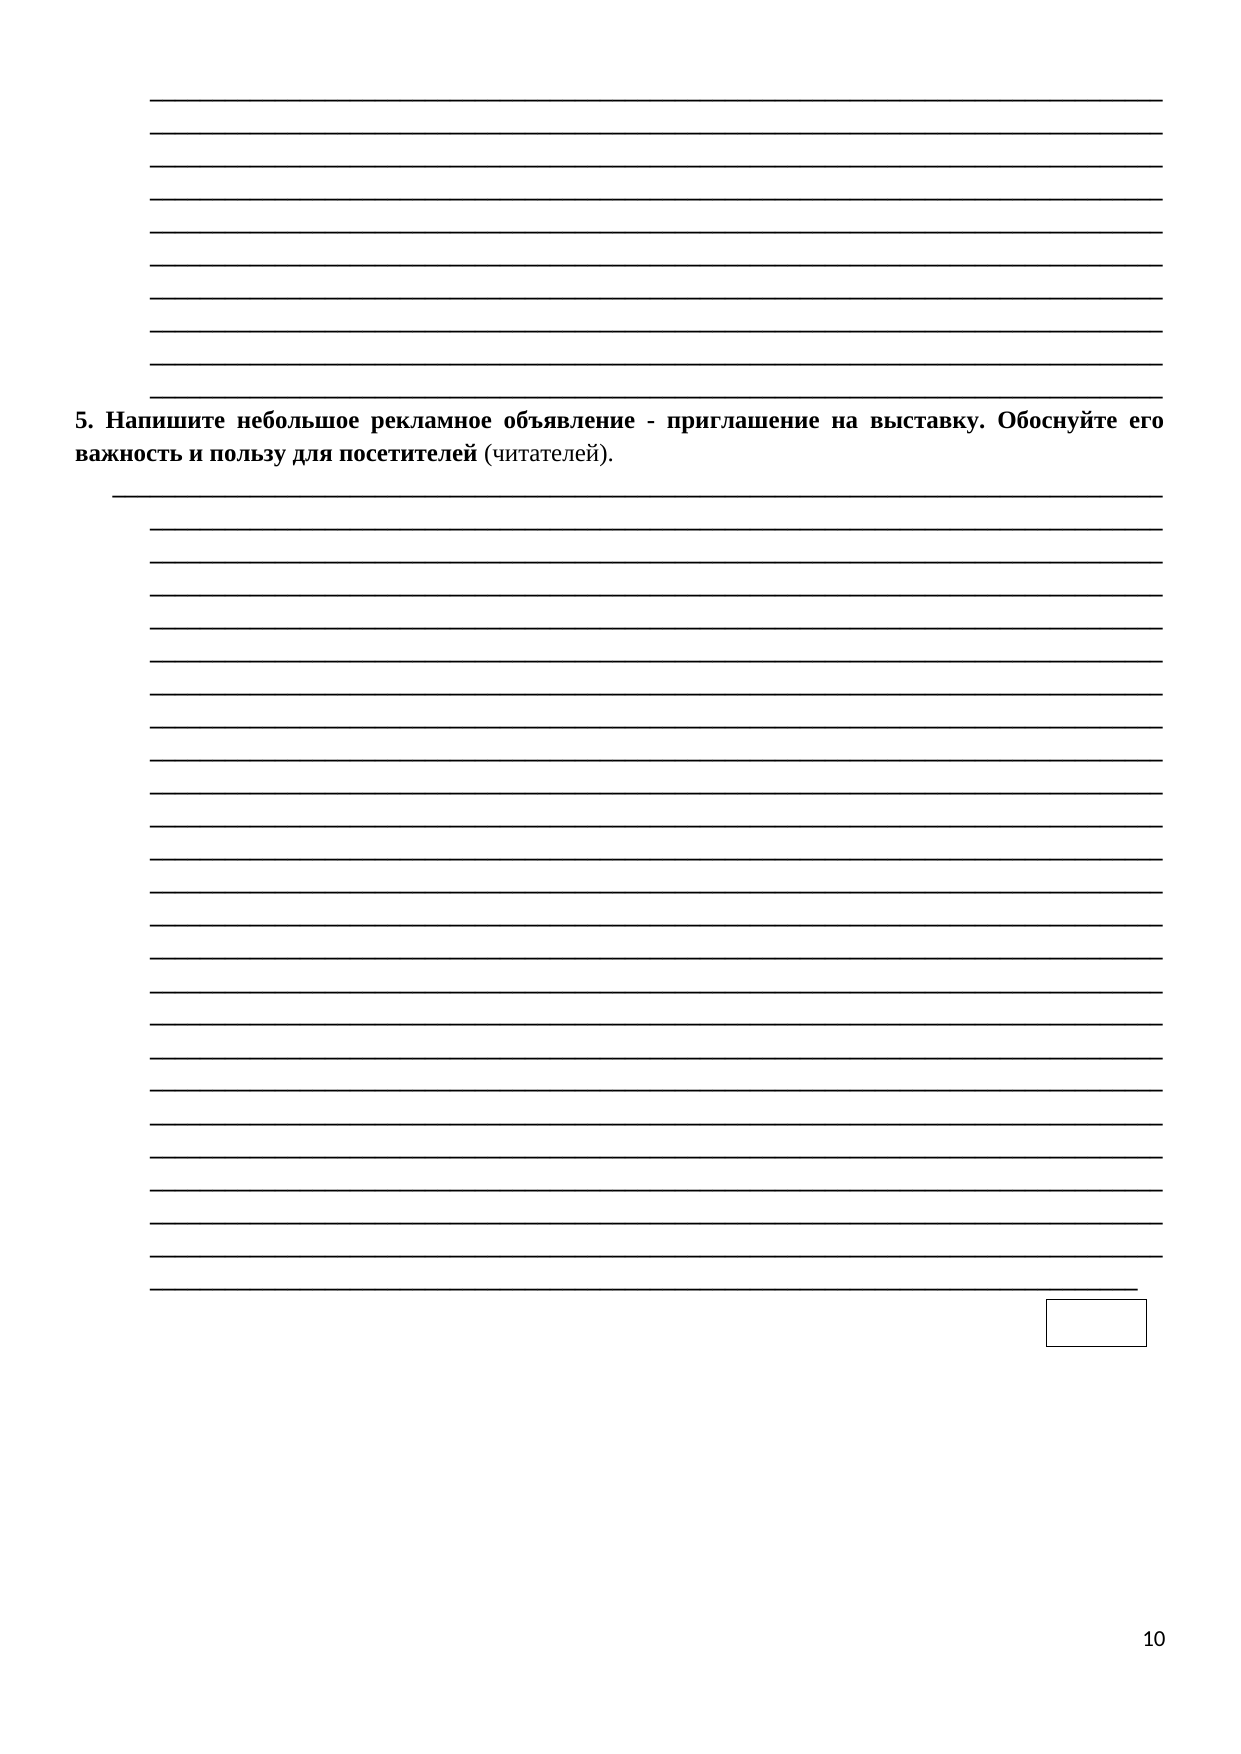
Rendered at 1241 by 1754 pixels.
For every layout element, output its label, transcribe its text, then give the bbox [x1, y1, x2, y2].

list __________________________________________________________________________________________________________________________________________________________________________________________________________________________________________________________________________________________________________________________________________________________________________________________________________________________________________________________________________________________________________________________________________________________________________________________________________________________________________________________________________________________________________________________________________________________________________________________________________________________________________________________________________________________________________________________________________________________________________________________________________________________________________________________________________________________________________________________________________________________________________________________________________________________________________________________________________________________________________________________________________________________________________________________________________________________________________________________________________________________________________________________________________________________________________________________________________________________________________________________________________________________________________________________________________________________________________________________________________________________________________________________________________________________________________________________________________________________________________________________________________________________________________________________________________________________________________ [112, 471, 1165, 1292]
table_header [1047, 1300, 1146, 1346]
list 5. Напишите небольшое рекламное объявление - приглашение на выставку. Обоснуйте его важность и пользу для посетителей (читателей). [75, 405, 1165, 467]
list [149, 75, 1165, 401]
